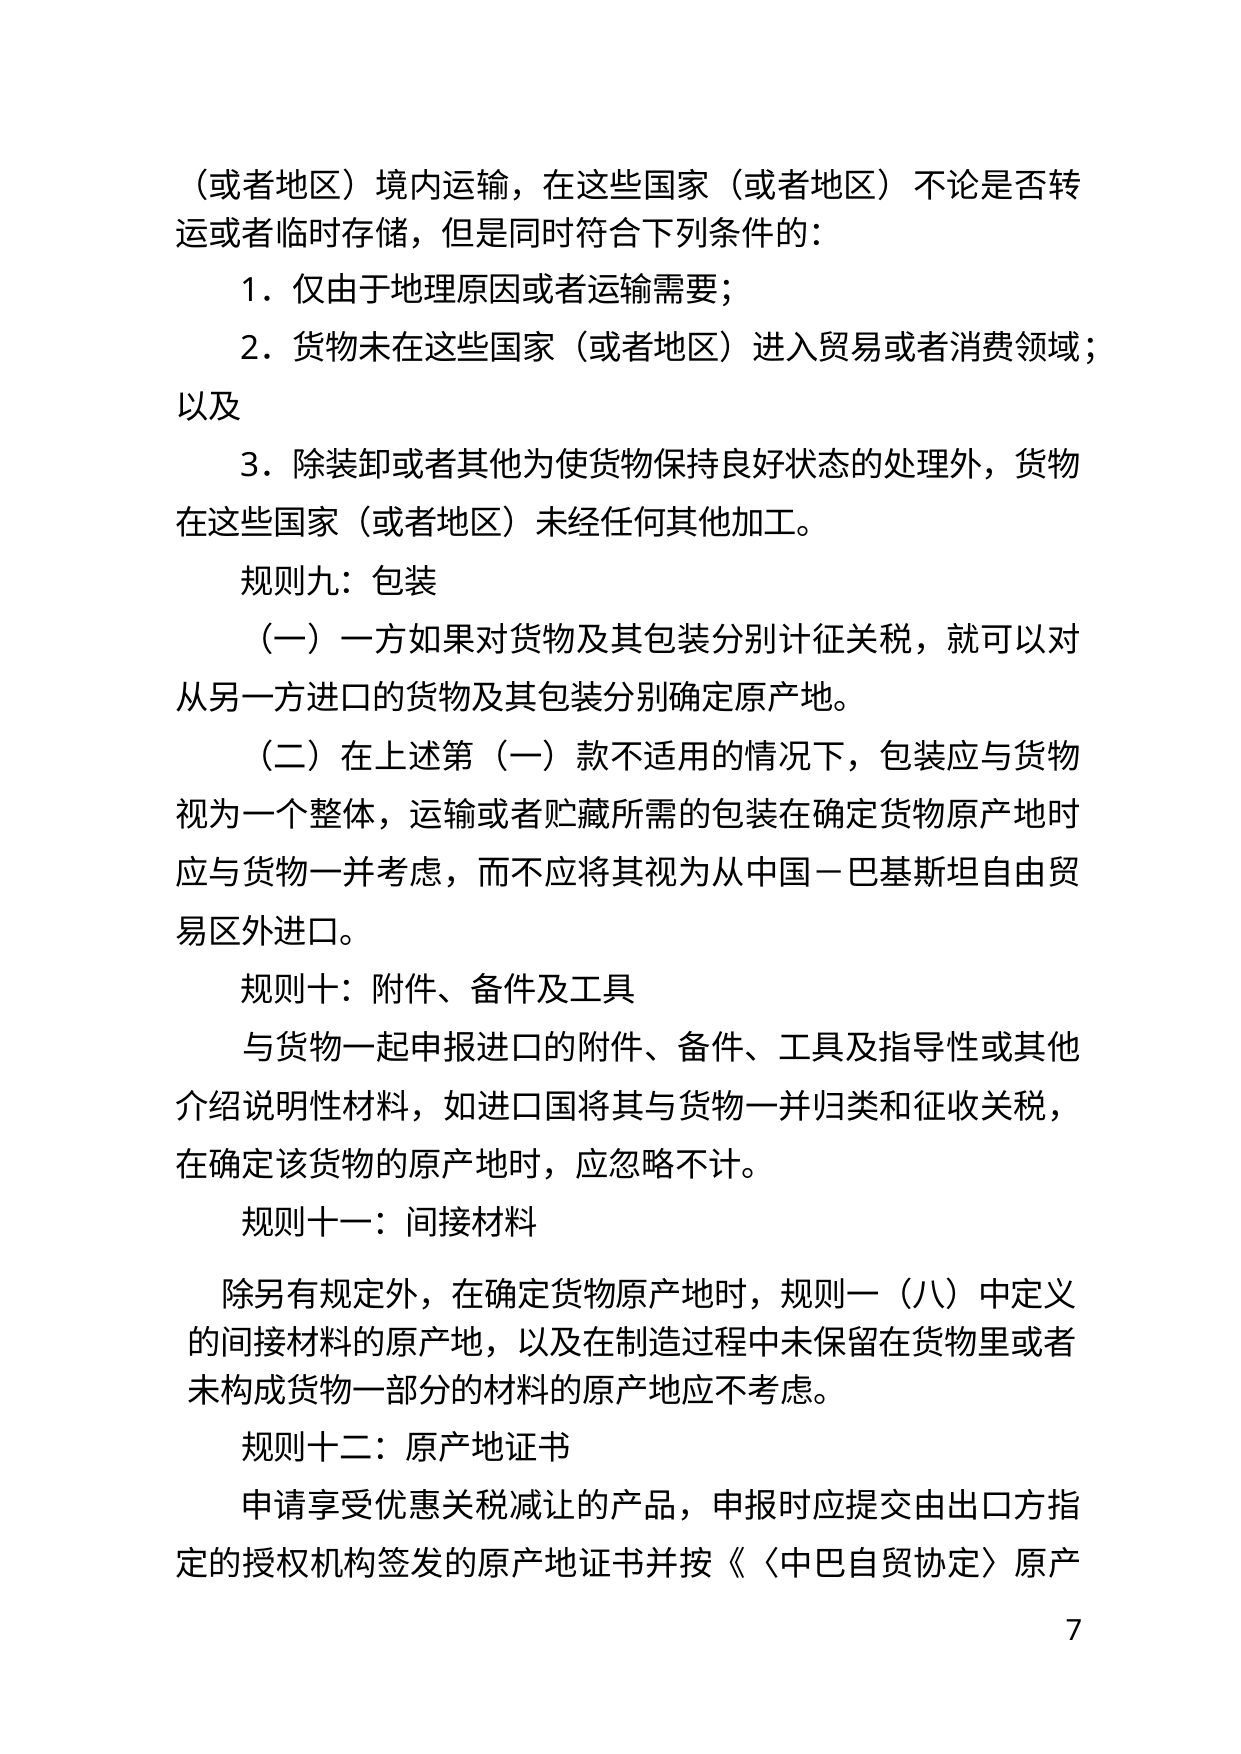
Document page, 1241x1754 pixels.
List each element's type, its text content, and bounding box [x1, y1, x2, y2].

text 1．仅由于地理原因或者运输需要； [175, 255, 1082, 313]
text 与货物一起申报进口的附件、备件、工具及指导性或其他介绍说明性材料，如进口国将其与货物一并归类和征收关税，在确定该货物的原产地时，应忽略不计。 [175, 1013, 1082, 1188]
text 规则十一：间接材料 [175, 1188, 1082, 1246]
text 除另有规定外，在确定货物原产地时，规则一（八）中定义的间接材料的原产地，以及在制造过程中未保留在货物里或者未构成货物一部分的材料的原产地应不考虑。 [187, 1268, 1082, 1412]
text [175, 1471, 1082, 1587]
text 2．货物未在这些国家（或者地区）进入贸易或者消费领域；以及 [175, 313, 1082, 430]
text 3．除装卸或者其他为使货物保持良好状态的处理外，货物在这些国家（或者地区）未经任何其他加工。 [175, 430, 1082, 546]
text 规则九：包装 [175, 546, 1082, 605]
text 规则十：附件、备件及工具 [175, 955, 1082, 1013]
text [175, 158, 1082, 255]
text （二）在上述第（一）款不适用的情况下，包装应与货物视为一个整体，运输或者贮藏所需的包装在确定货物原产地时应与货物一并考虑，而不应将其视为从中国－巴基斯坦自由贸易区外进口。 [175, 721, 1082, 955]
text （一）一方如果对货物及其包装分别计征关税，就可以对从另一方进口的货物及其包装分别确定原产地。 [175, 605, 1082, 721]
text 规则十二：原产地证书 [175, 1412, 1082, 1471]
